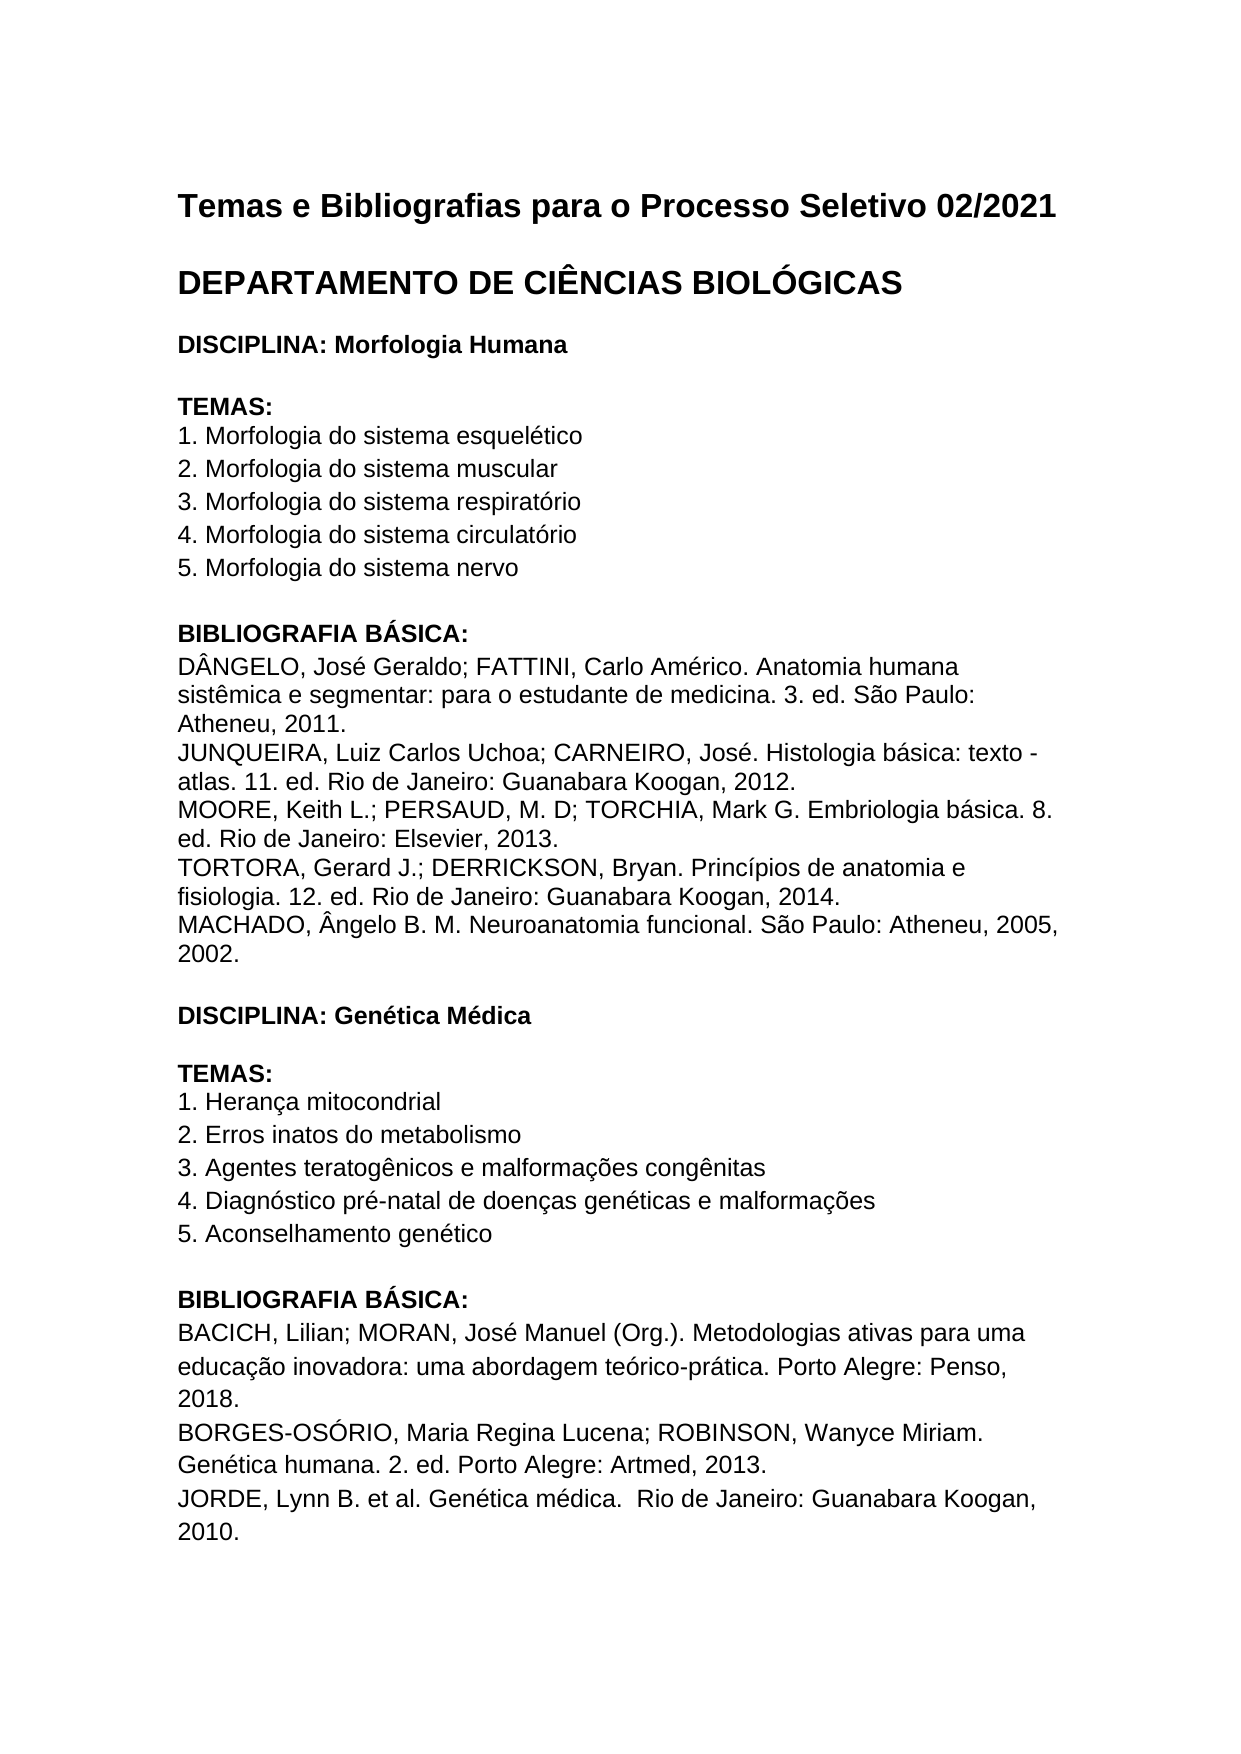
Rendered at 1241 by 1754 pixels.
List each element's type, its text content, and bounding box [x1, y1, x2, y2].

text BORGES-OSÓRIO, Maria Regina Lucena; ROBINSON, Wanyce Miriam. Genética humana. 2. ed. Porto Alegre: Artmed, 2013. [177, 1417, 1063, 1479]
text TEMAS: [177, 1058, 1063, 1087]
text 5. Morfologia do sistema nervo [177, 553, 1063, 581]
text DÂNGELO, José Geraldo; FATTINI, Carlo Américo. Anatomia humana sistêmica e segmentar: para o estudante de medicina. 3. ed. São Paulo: Atheneu, 2011. [177, 652, 1063, 738]
text BACICH, Lilian; MORAN, José Manuel (Org.). Metodologias ativas para uma educação inovadora: uma abordagem teórico-prática. Porto Alegre: Penso, 2018. [177, 1318, 1063, 1413]
text JORDE, Lynn B. et al. Genética médica. Rio de Janeiro: Guanabara Koogan, 2010. [177, 1483, 1063, 1545]
text 5. Aconselhamento genético [177, 1219, 1063, 1248]
text JUNQUEIRA, Luiz Carlos Uchoa; CARNEIRO, José. Histologia básica: texto - atlas. 11. ed. Rio de Janeiro: Guanabara Koogan, 2012. [177, 738, 1063, 796]
text DISCIPLINA: Genética Médica [177, 1001, 1063, 1030]
text 2. Erros inatos do metabolismo [177, 1120, 1063, 1149]
text 3. Agentes teratogênicos e malformações congênitas [177, 1153, 1063, 1182]
text 3. Morfologia do sistema respiratório [177, 487, 1063, 515]
text 1. Herança mitocondrial [177, 1087, 1063, 1116]
text DEPARTAMENTO DE CIÊNCIAS BIOLÓGICAS [177, 263, 1063, 301]
text 4. Morfologia do sistema circulatório [177, 520, 1063, 548]
text 2. Morfologia do sistema muscular [177, 454, 1063, 482]
text TEMAS: [177, 392, 1063, 421]
text MACHADO, Ângelo B. M. Neuroanatomia funcional. São Paulo: Atheneu, 2005, 2002. [177, 911, 1063, 968]
text 4. Diagnóstico pré-natal de doenças genéticas e malformações [177, 1186, 1063, 1215]
text DISCIPLINA: Morfologia Humana [177, 330, 1063, 359]
text MOORE, Keith L.; PERSAUD, M. D; TORCHIA, Mark G. Embriologia básica. 8. ed. Rio de Janeiro: Elsevier, 2013. [177, 796, 1063, 853]
text BIBLIOGRAFIA BÁSICA: [177, 619, 1063, 647]
text Temas e Bibliografias para o Processo Seletivo 02/2021 [177, 186, 1063, 224]
text 1. Morfologia do sistema esquelético [177, 421, 1063, 449]
text TORTORA, Gerard J.; DERRICKSON, Bryan. Princípios de anatomia e fisiologia. 12. ed. Rio de Janeiro: Guanabara Koogan, 2014. [177, 853, 1063, 911]
text BIBLIOGRAFIA BÁSICA: [177, 1285, 1063, 1314]
